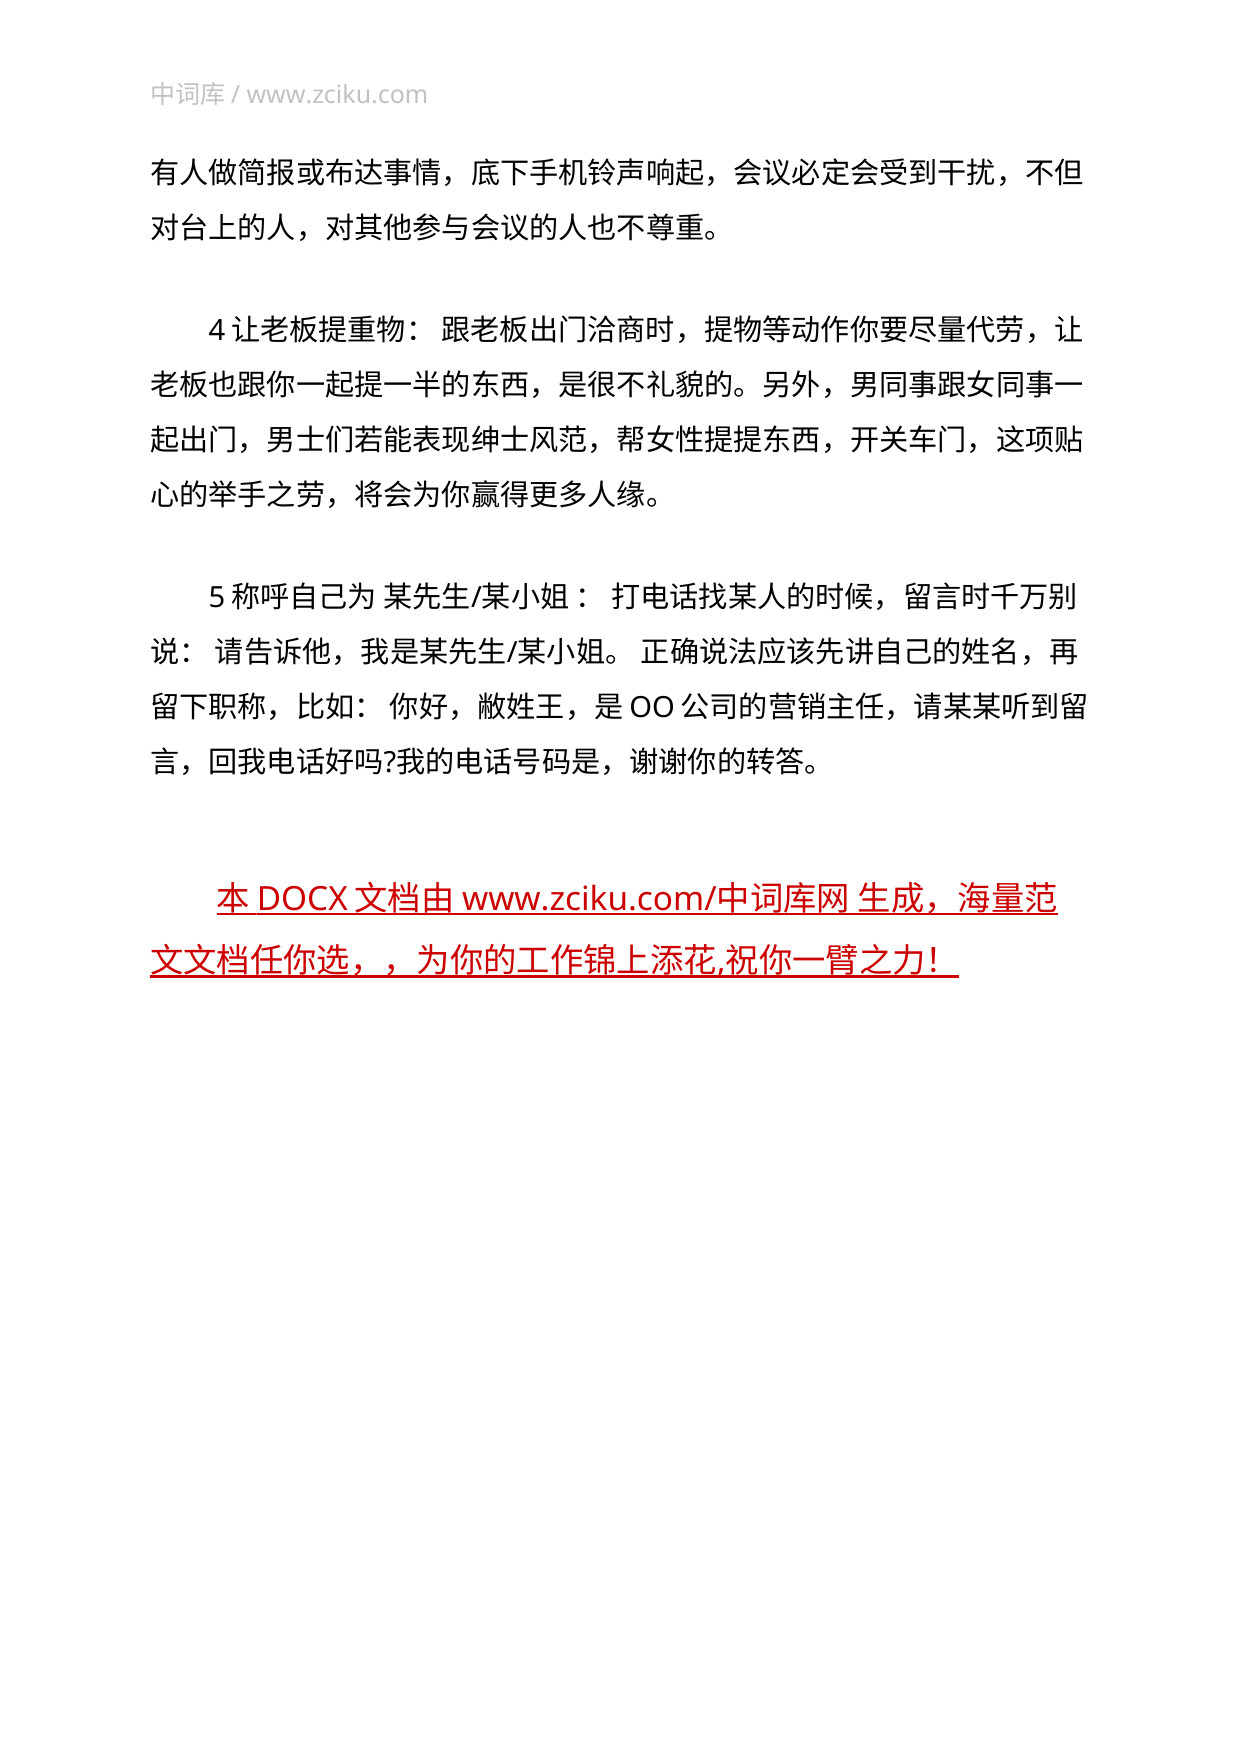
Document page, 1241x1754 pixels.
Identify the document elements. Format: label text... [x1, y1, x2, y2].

text 5称呼自己为 某先生/某小姐 ： 打电话找某人的时候，留言时千万别说： 请告诉他，我是某先生/某小姐。 正确说法应该先讲自己的姓名，再留下职称，比如： 你好，敝姓王，是OO公司的营销主任，请某某听到留言，回我电话好吗?我的电话号码是，谢谢你的转答。 [150, 573, 1090, 781]
text 本DOCX文档由 www.zciku.com/中词库网 生成，海量范文文档任你选，，为你的工作锦上添花,祝你一臂之力！ [150, 871, 1090, 983]
text 4让老板提重物： 跟老板出门洽商时，提物等动作你要尽量代劳，让老板也跟你一起提一半的东西，是很不礼貌的。另外，男同事跟女同事一起出门，男士们若能表现绅士风范，帮女性提提东西，开关车门，这项贴心的举手之劳，将会为你赢得更多人缘。 [150, 307, 1090, 514]
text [150, 150, 1090, 247]
